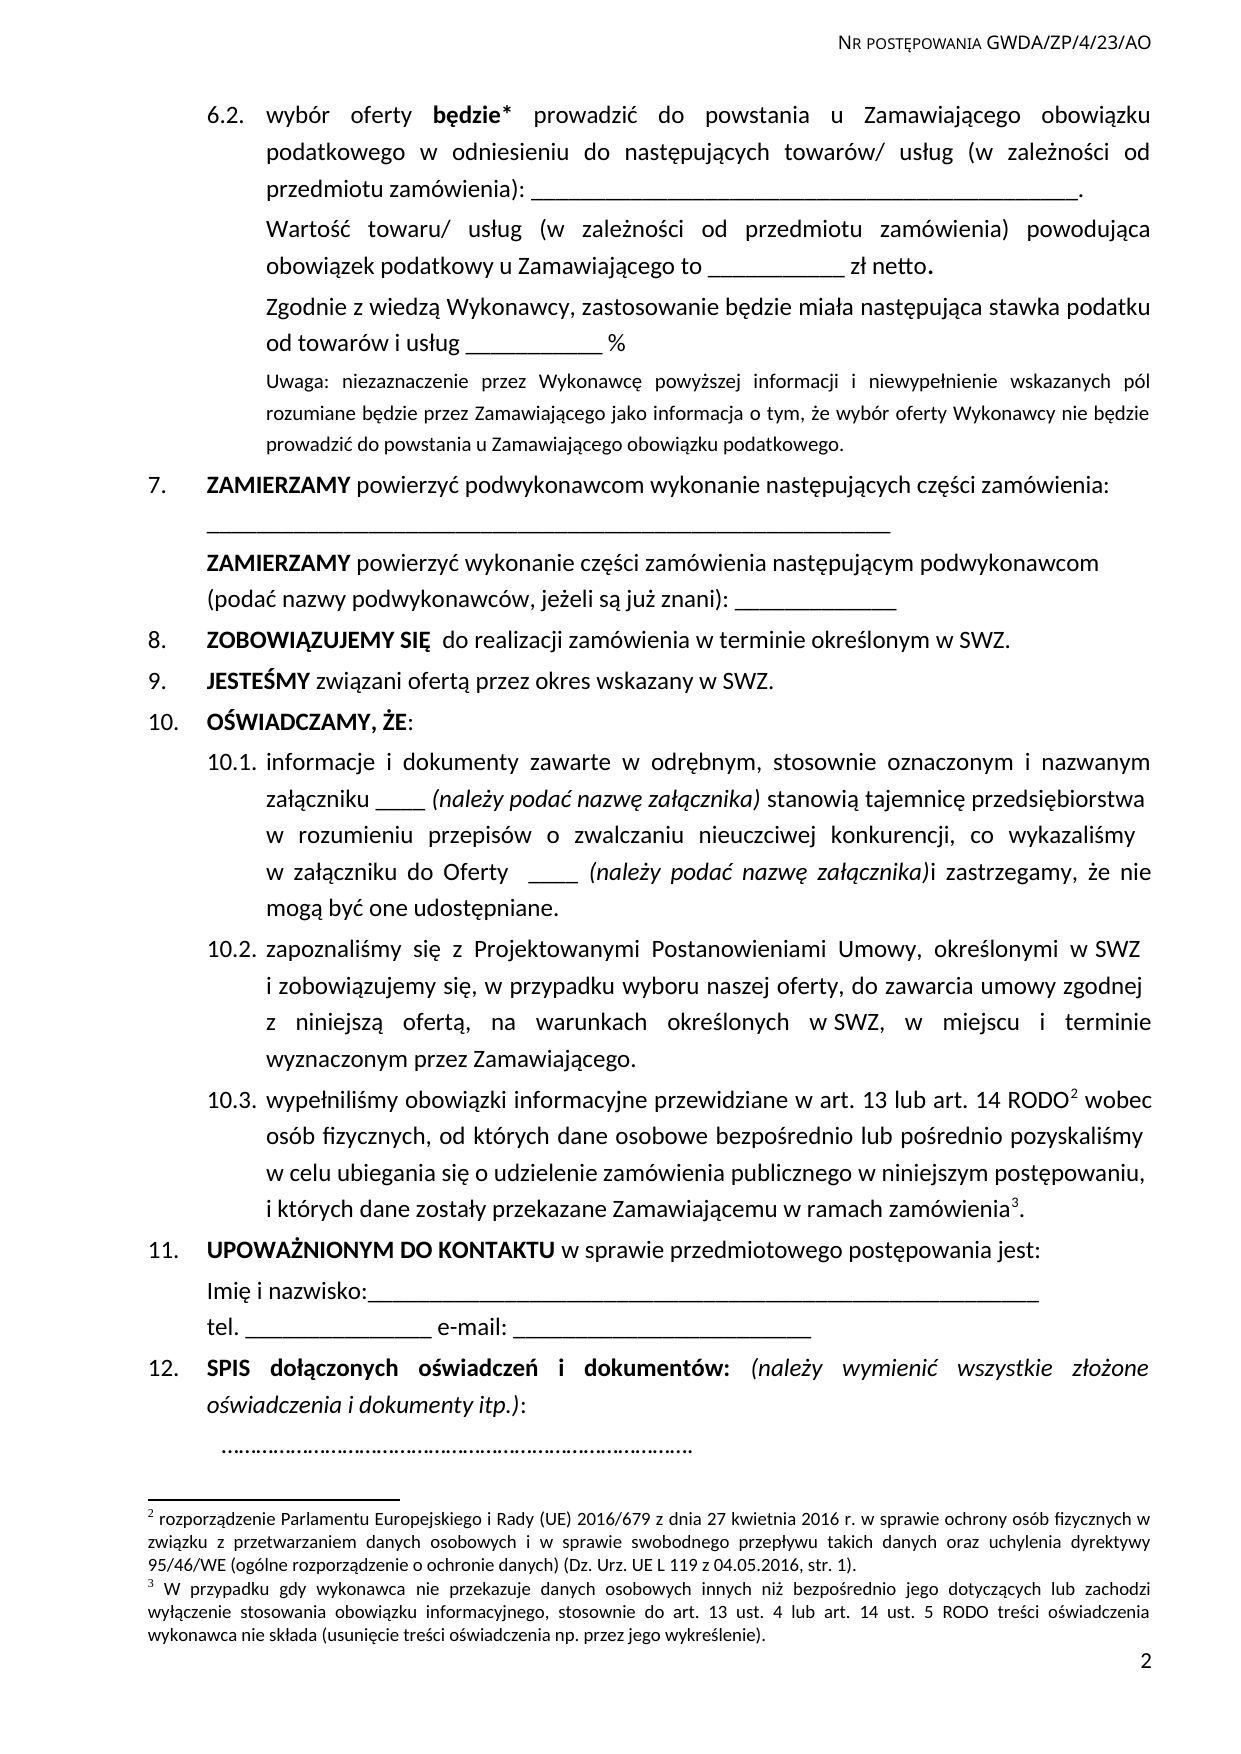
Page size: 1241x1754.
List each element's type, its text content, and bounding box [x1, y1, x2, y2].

list ZOBOWIĄZUJEMY SIĘ do realizacji zamówienia w terminie określonym w SWZ. [148, 624, 1152, 655]
list SPIS dołączonych oświadczeń i dokumentów: (należy wymienić wszystkie złożone oświadczenia i dokumenty itp.): [148, 1352, 1152, 1419]
text Zgodnie z wiedzą Wykonawcy, zastosowanie będzie miała następująca stawka podatku od towarów i usług ___________ % [266, 291, 1152, 358]
list OŚWIADCZAMY, ŻE: [148, 706, 1152, 736]
list informacje i dokumenty zawarte w odrębnym, stosownie oznaczonym i nazwanym załączniku ____ (należy podać nazwę załącznika) stanowią tajemnicę przedsiębiorstwa w rozumieniu przepisów o zwalczaniu nieuczciwej konkurencji, co wykazaliśmy w załączniku do Oferty ____ (należy podać nazwę załącznika)i zastrzegamy, że nie mogą być one udostępniane. [207, 746, 1152, 923]
list wybór oferty będzie* prowadzić do powstania u Zamawiającego obowiązku podatkowego w odniesieniu do następujących towarów/ usług (w zależności od przedmiotu zamówienia): ____________________________________________. [207, 99, 1152, 203]
list wypełniliśmy obowiązki informacyjne przewidziane w art. 13 lub art. 14 RODO wobec osób fizycznych, od których dane osobowe bezpośrednio lub pośrednio pozyskaliśmy w celu ubiegania się o udzielenie zamówienia publicznego w niniejszym postępowaniu, i których dane zostały przekazane Zamawiającemu w ramach zamówienia. [207, 1084, 1152, 1224]
list ZAMIERZAMY powierzyć podwykonawcom wykonanie następujących części zamówienia: _______________________________________________________ [148, 469, 1152, 537]
text Imię i nazwisko:______________________________________________________ tel. _______________ e-mail: ________________________ [207, 1275, 1152, 1342]
list zapoznaliśmy się z Projektowanymi Postanowieniami Umowy, określonymi w SWZ i zobowiązujemy się, w przypadku wyboru naszej oferty, do zawarcia umowy zgodnej z niniejszą ofertą, na warunkach określonych w SWZ, w miejscu i terminie wyznaczonym przez Zamawiającego. [207, 933, 1152, 1073]
text ZAMIERZAMY powierzyć wykonanie części zamówienia następującym podwykonawcom (podać nazwy podwykonawców, jeżeli są już znani): _____________ [207, 547, 1152, 614]
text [192, 1429, 1152, 1460]
list JESTEŚMY związani ofertą przez okres wskazany w SWZ. [148, 665, 1152, 695]
text Wartość towaru/ usług (w zależności od przedmiotu zamówienia) powodująca obowiązek podatkowy u Zamawiającego to ___________ zł netto. [266, 213, 1152, 281]
list Uwaga: niezaznaczenie przez Wykonawcę powyższej informacji i niewypełnienie wskazanych pól rozumiane będzie przez Zamawiającego jako informacja o tym, że wybór oferty Wykonawcy nie będzie prowadzić do powstania u Zamawiającego obowiązku podatkowego. [266, 368, 1152, 457]
list UPOWAŻNIONYM DO KONTAKTU w sprawie przedmiotowego postępowania jest: [148, 1234, 1152, 1265]
